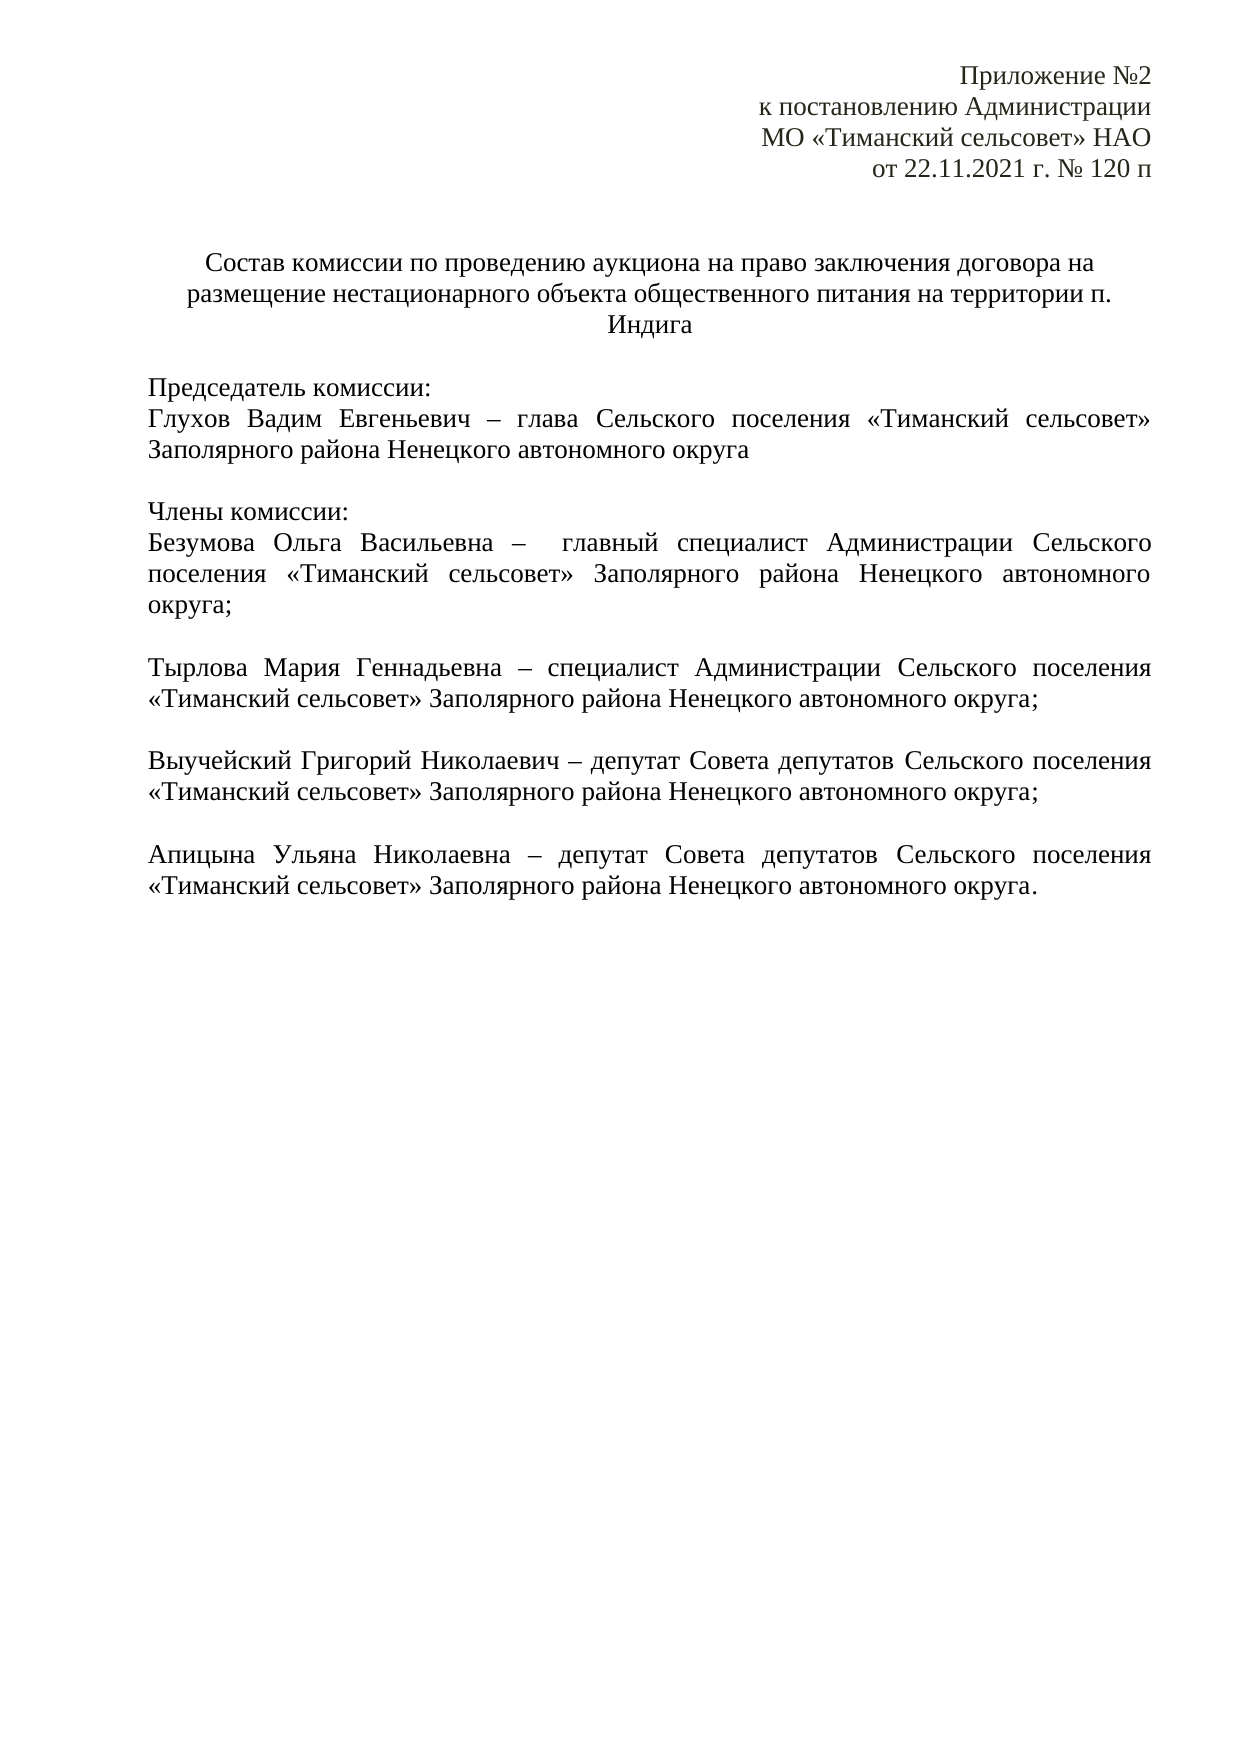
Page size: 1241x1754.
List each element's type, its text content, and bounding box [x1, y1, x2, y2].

text Состав комиссии по проведению аукциона на право заключения договора на размещение нестационарного объекта общественного питания на территории п. Индига [148, 246, 1152, 339]
text МО «Тиманский сельсовет» НАО [148, 121, 1152, 153]
text от 22.11.2021 г. № 120 п [148, 153, 1152, 184]
text Приложение №2 [148, 59, 1152, 90]
text Глухов Вадим Евгеньевич – глава Сельского поселения «Тиманский сельсовет» Заполярного района Ненецкого автономного округа [148, 402, 1152, 464]
text Выучейский Григорий Николаевич – депутат Совета депутатов Сельского поселения «Тиманский сельсовет» Заполярного района Ненецкого автономного округа; [148, 744, 1152, 807]
text к постановлению Администрации [148, 90, 1152, 121]
text Члены комиссии: [148, 495, 1152, 526]
text Председатель комиссии: [148, 371, 1152, 402]
text Тырлова Мария Геннадьевна – специалист Администрации Сельского поселения «Тиманский сельсовет» Заполярного района Ненецкого автономного округа; [148, 651, 1152, 713]
text Безумова Ольга Васильевна – главный специалист Администрации Сельского поселения «Тиманский сельсовет» Заполярного района Ненецкого автономного округа; [148, 526, 1152, 620]
text Апицына Ульяна Николаевна – депутат Совета депутатов Сельского поселения «Тиманский сельсовет» Заполярного района Ненецкого автономного округа. [148, 838, 1152, 900]
